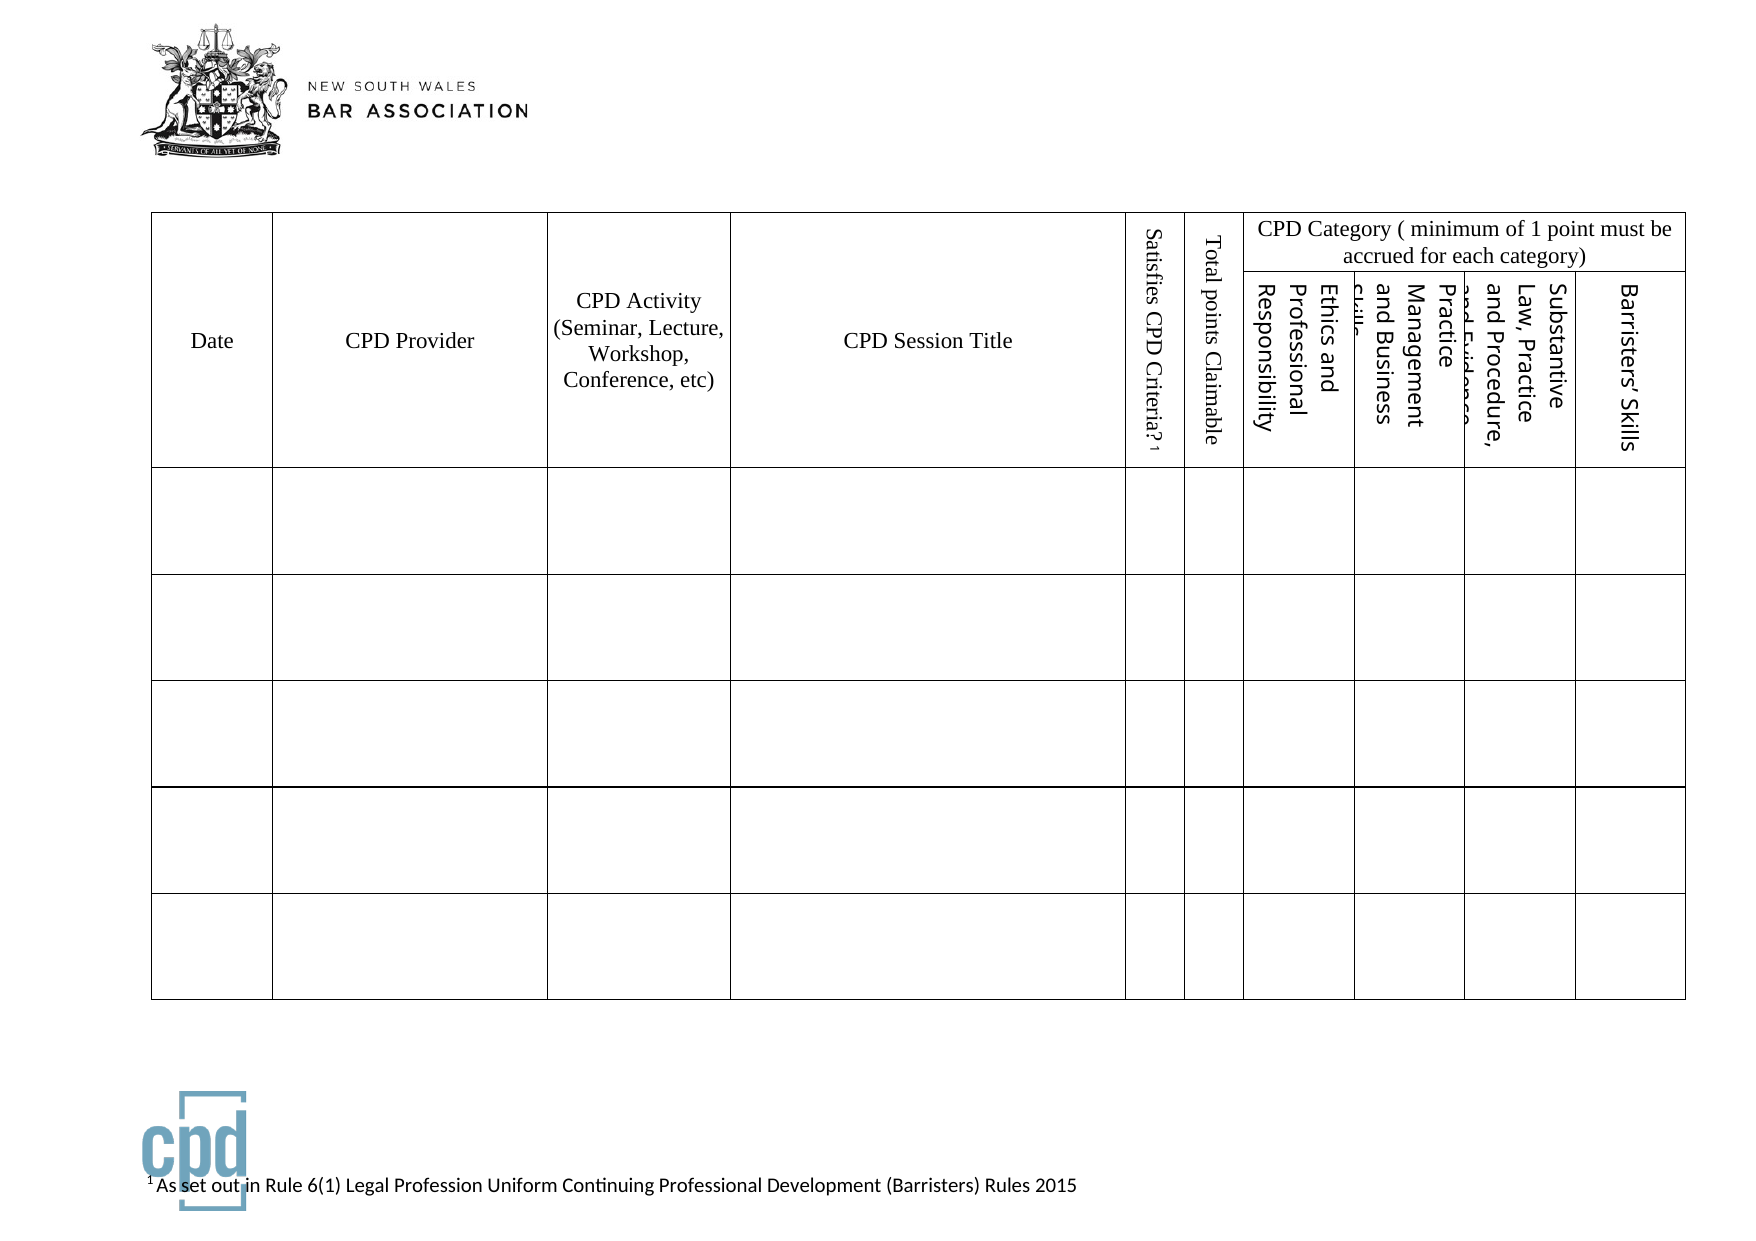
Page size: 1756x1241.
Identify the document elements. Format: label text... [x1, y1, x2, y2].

table_cell [1465, 788, 1575, 893]
table_cell [1185, 788, 1243, 893]
table_cell [1185, 894, 1243, 999]
table_cell [1465, 681, 1575, 786]
table_cell [1576, 788, 1685, 893]
table_cell [1126, 575, 1184, 680]
table_cell Barristers’ Skills [1576, 272, 1685, 467]
table_cell [1126, 681, 1184, 786]
table_cell [1185, 575, 1243, 680]
table_cell [273, 575, 547, 680]
table_header CPD Provider [273, 213, 547, 467]
table_cell [152, 894, 272, 999]
table_cell [1244, 468, 1354, 573]
table_cell [273, 788, 547, 893]
table_cell Substantive Law, Practice and Procedure, and Evidence [1465, 272, 1575, 467]
table_cell [1355, 788, 1464, 893]
table_cell [1185, 681, 1243, 786]
table_cell [1244, 894, 1354, 999]
table_cell [152, 575, 272, 680]
table_header CPD Activity (Seminar, Lecture, Workshop, Conference, etc) [548, 213, 730, 467]
table_cell [548, 894, 730, 999]
table_cell [1126, 894, 1184, 999]
table_header Total points Claimable [1185, 213, 1243, 467]
table_cell [1576, 468, 1685, 573]
table_cell [548, 468, 730, 573]
table_cell Practice Management and Business Skills [1355, 272, 1464, 467]
table_cell [1465, 894, 1575, 999]
table_cell [1355, 681, 1464, 786]
table_cell [731, 894, 1125, 999]
table_cell [1244, 681, 1354, 786]
table_cell [548, 575, 730, 680]
table_cell [548, 681, 730, 786]
table_cell [273, 681, 547, 786]
table_cell [1576, 681, 1685, 786]
table_cell [731, 788, 1125, 893]
table_cell [273, 468, 547, 573]
table_cell [731, 468, 1125, 573]
table_header CPD Category ( minimum of 1 point must be accrued for each category) [1244, 213, 1685, 271]
table_cell [152, 788, 272, 893]
table_cell Ethics and Professional Responsibility [1244, 272, 1354, 467]
table_cell [1465, 468, 1575, 573]
table_cell [731, 575, 1125, 680]
table_header CPD Session Title [731, 213, 1125, 467]
table_cell [1244, 575, 1354, 680]
table_header Satisfies CPD Criteria? 1 [1126, 213, 1184, 467]
table_cell [1355, 468, 1464, 573]
table_cell [1126, 468, 1184, 573]
table_cell [152, 468, 272, 573]
table_cell [1355, 894, 1464, 999]
table_cell [1126, 788, 1184, 893]
table_cell [152, 681, 272, 786]
table_cell [548, 788, 730, 893]
table_cell [1576, 894, 1685, 999]
table_cell [1355, 575, 1464, 680]
table_cell [1185, 468, 1243, 573]
table_cell [1244, 788, 1354, 893]
picture [142, 1091, 264, 1211]
table_cell [273, 894, 547, 999]
table_cell [1465, 575, 1575, 680]
picture [139, 23, 528, 158]
table_cell [1576, 575, 1685, 680]
table_cell [731, 681, 1125, 786]
table_header Date [152, 213, 272, 467]
